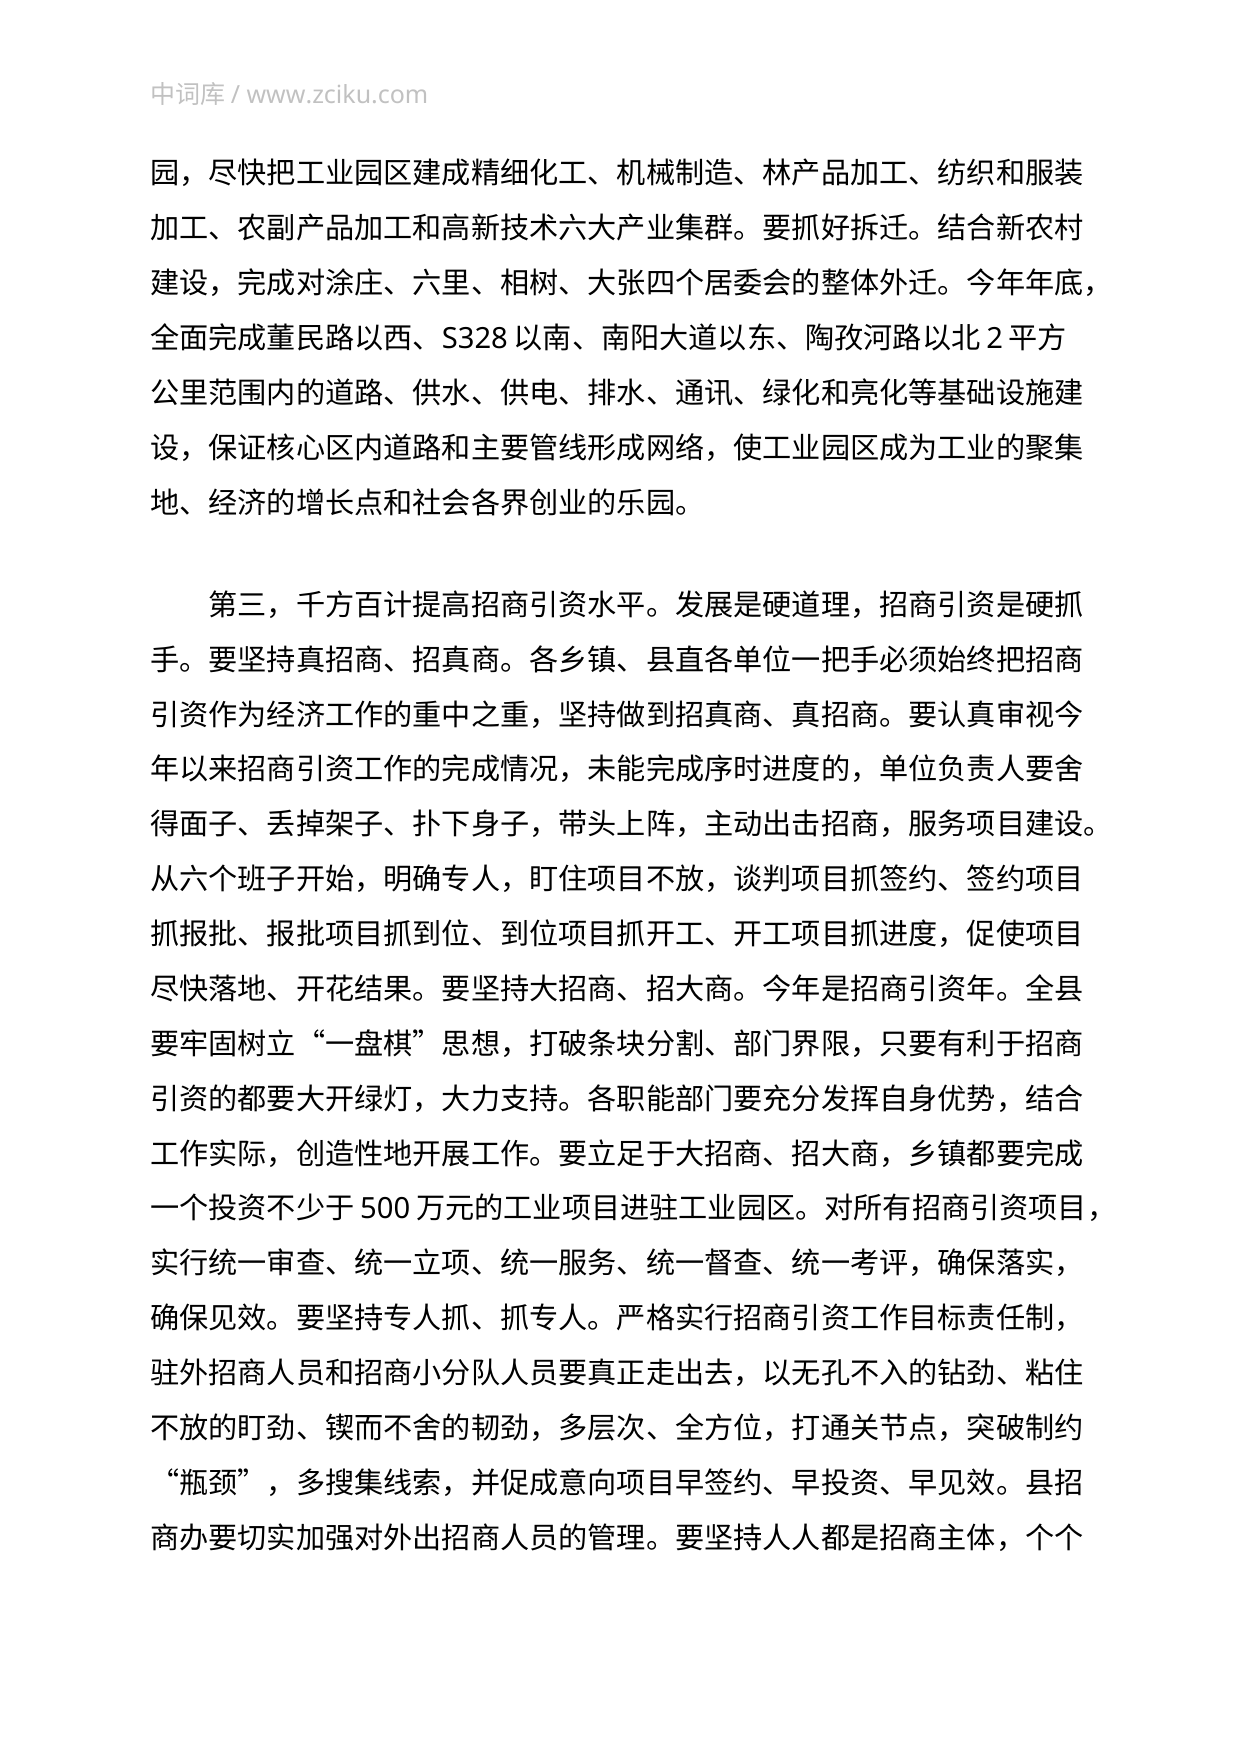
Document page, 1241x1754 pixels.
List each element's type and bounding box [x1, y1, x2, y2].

text [150, 150, 1090, 522]
text [150, 581, 1090, 1557]
